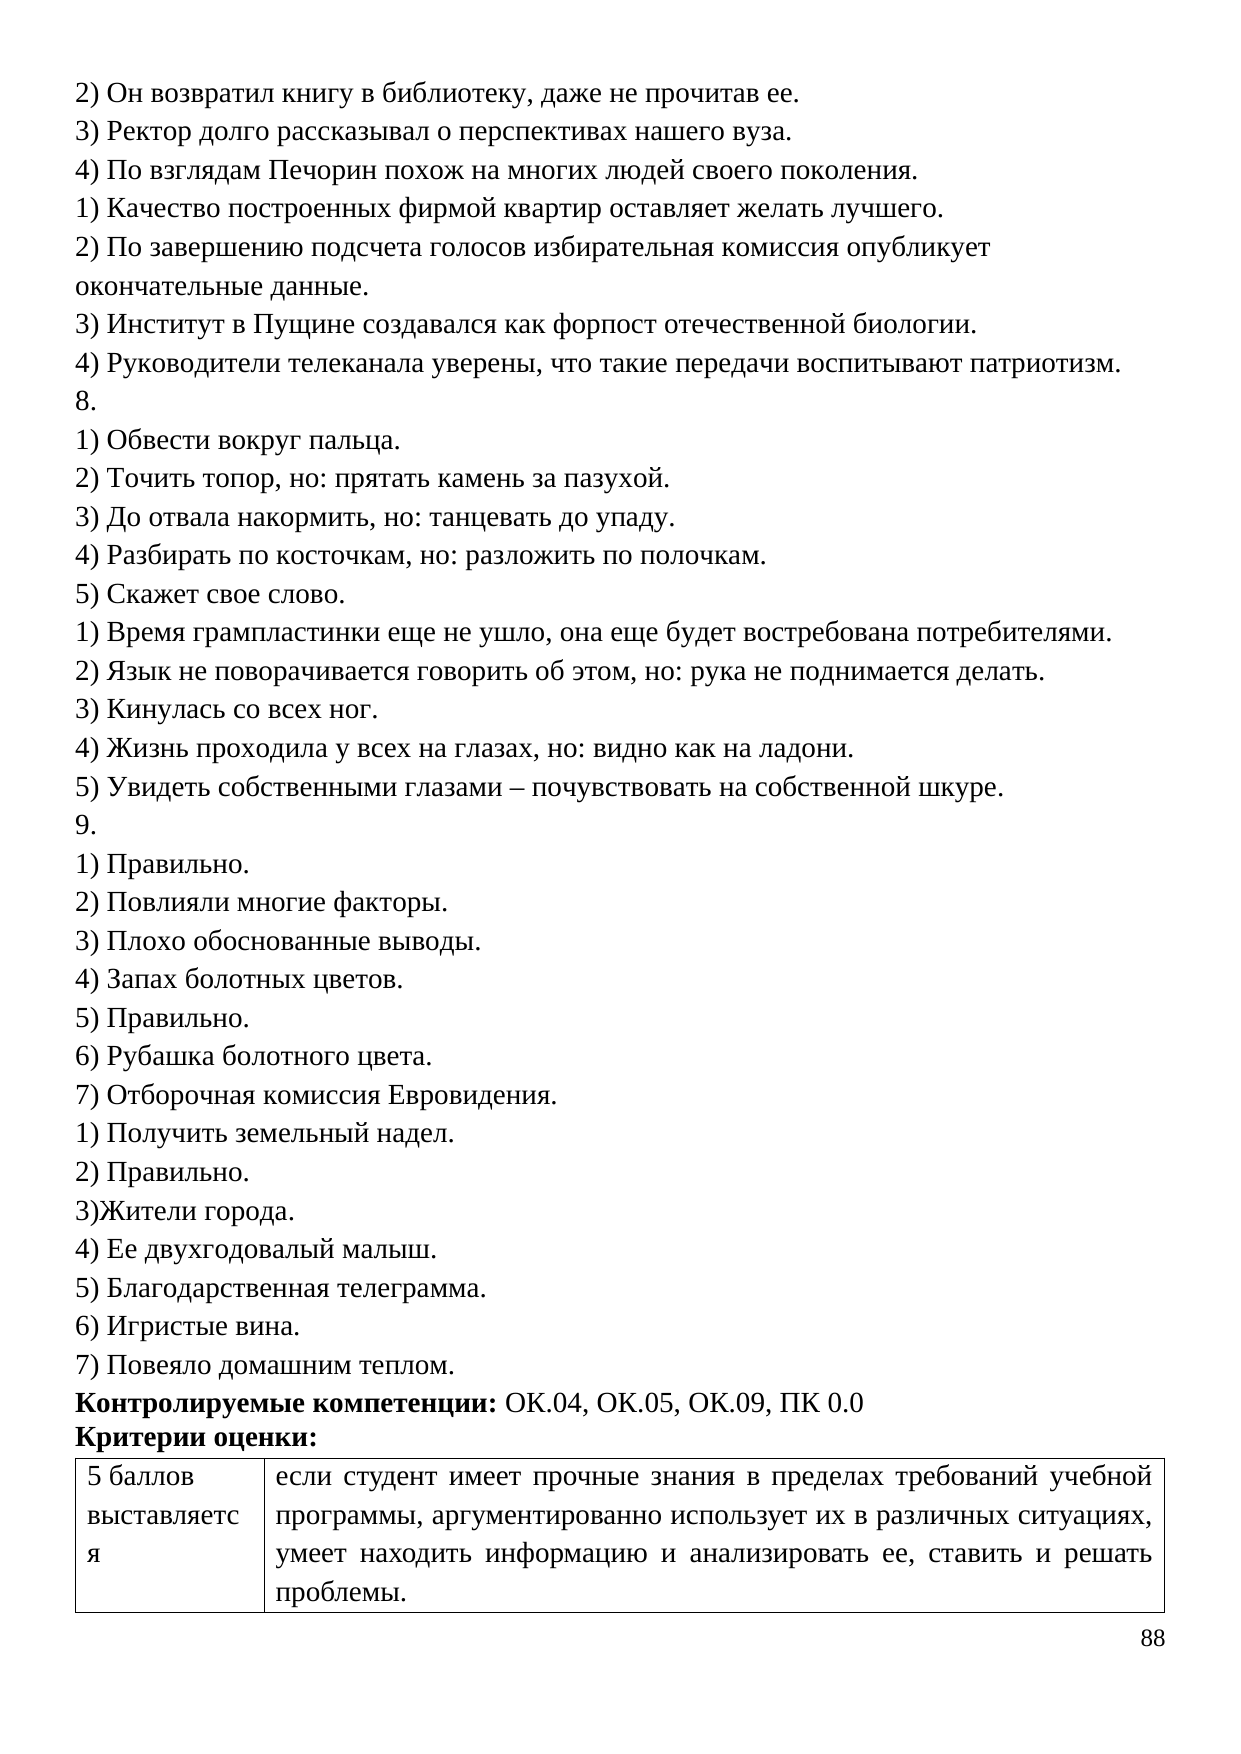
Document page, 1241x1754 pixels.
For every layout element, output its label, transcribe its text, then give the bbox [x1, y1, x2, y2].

text Контролируемые компетенции: ОК.04, ОК.05, ОК.09, ПК 0.0 [75, 1385, 1165, 1419]
text 1) Качество построенных фирмой квартир оставляет желать лучшего. [75, 191, 1165, 224]
text 3) Кинулась со всех ног. [75, 692, 1165, 725]
text 3) Институт в Пущине создавался как форпост отечественной биологии. [75, 306, 1165, 340]
text 5) Правильно. [75, 1000, 1165, 1033]
text 2) Точить топор, но: прятать камень за пазухой. [75, 460, 1165, 494]
text 6) Игристые вина. [75, 1308, 1165, 1342]
text 1) Правильно. [75, 846, 1165, 879]
text 1) Время грампластинки еще не ушло, она еще будет востребована потребителями. [75, 614, 1165, 648]
text 5) Благодарственная телеграмма. [75, 1270, 1165, 1303]
text 5) Скажет свое слово. [75, 576, 1165, 609]
text 3) Плохо обоснованные выводы. [75, 923, 1165, 956]
text 7) Повеяло домашним теплом. [75, 1347, 1165, 1380]
text 1) Обвести вокруг пальца. [75, 422, 1165, 455]
text 4) Руководители телеканала уверены, что такие передачи воспитывают патриотизм. [75, 345, 1165, 378]
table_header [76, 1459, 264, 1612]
text 2) Он возвратил книгу в библиотеку, даже не прочитав ее. [75, 75, 1165, 108]
text 2) Повлияли многие факторы. [75, 884, 1165, 918]
text 5) Увидеть собственными глазами – почувствовать на собственной шкуре. [75, 769, 1165, 802]
text 3)Жители города. [75, 1193, 1165, 1226]
text Критерии оценки: [75, 1419, 1165, 1452]
text 9. [75, 807, 1165, 841]
text 4) Ее двухгодовалый малыш. [75, 1231, 1165, 1265]
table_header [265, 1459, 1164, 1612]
text 4) Запах болотных цветов. [75, 961, 1165, 995]
text 3) Ректор долго рассказывал о перспективах нашего вуза. [75, 113, 1165, 147]
text 2) По завершению подсчета голосов избирательная комиссия опубликует окончательные данные. [75, 229, 1165, 301]
text 4) Жизнь проходила у всех на глазах, но: видно как на ладони. [75, 730, 1165, 764]
text 6) Рубашка болотного цвета. [75, 1038, 1165, 1072]
text 2) Правильно. [75, 1154, 1165, 1188]
text 2) Язык не поворачивается говорить об этом, но: рука не поднимается делать. [75, 653, 1165, 687]
text 4) По взглядам Печорин похож на многих людей своего поколения. [75, 152, 1165, 186]
text 3) До отвала накормить, но: танцевать до упаду. [75, 499, 1165, 532]
text 8. [75, 383, 1165, 417]
text 1) Получить земельный надел. [75, 1116, 1165, 1149]
text 4) Разбирать по косточкам, но: разложить по полочкам. [75, 537, 1165, 571]
text 7) Отборочная комиссия Евровидения. [75, 1077, 1165, 1111]
